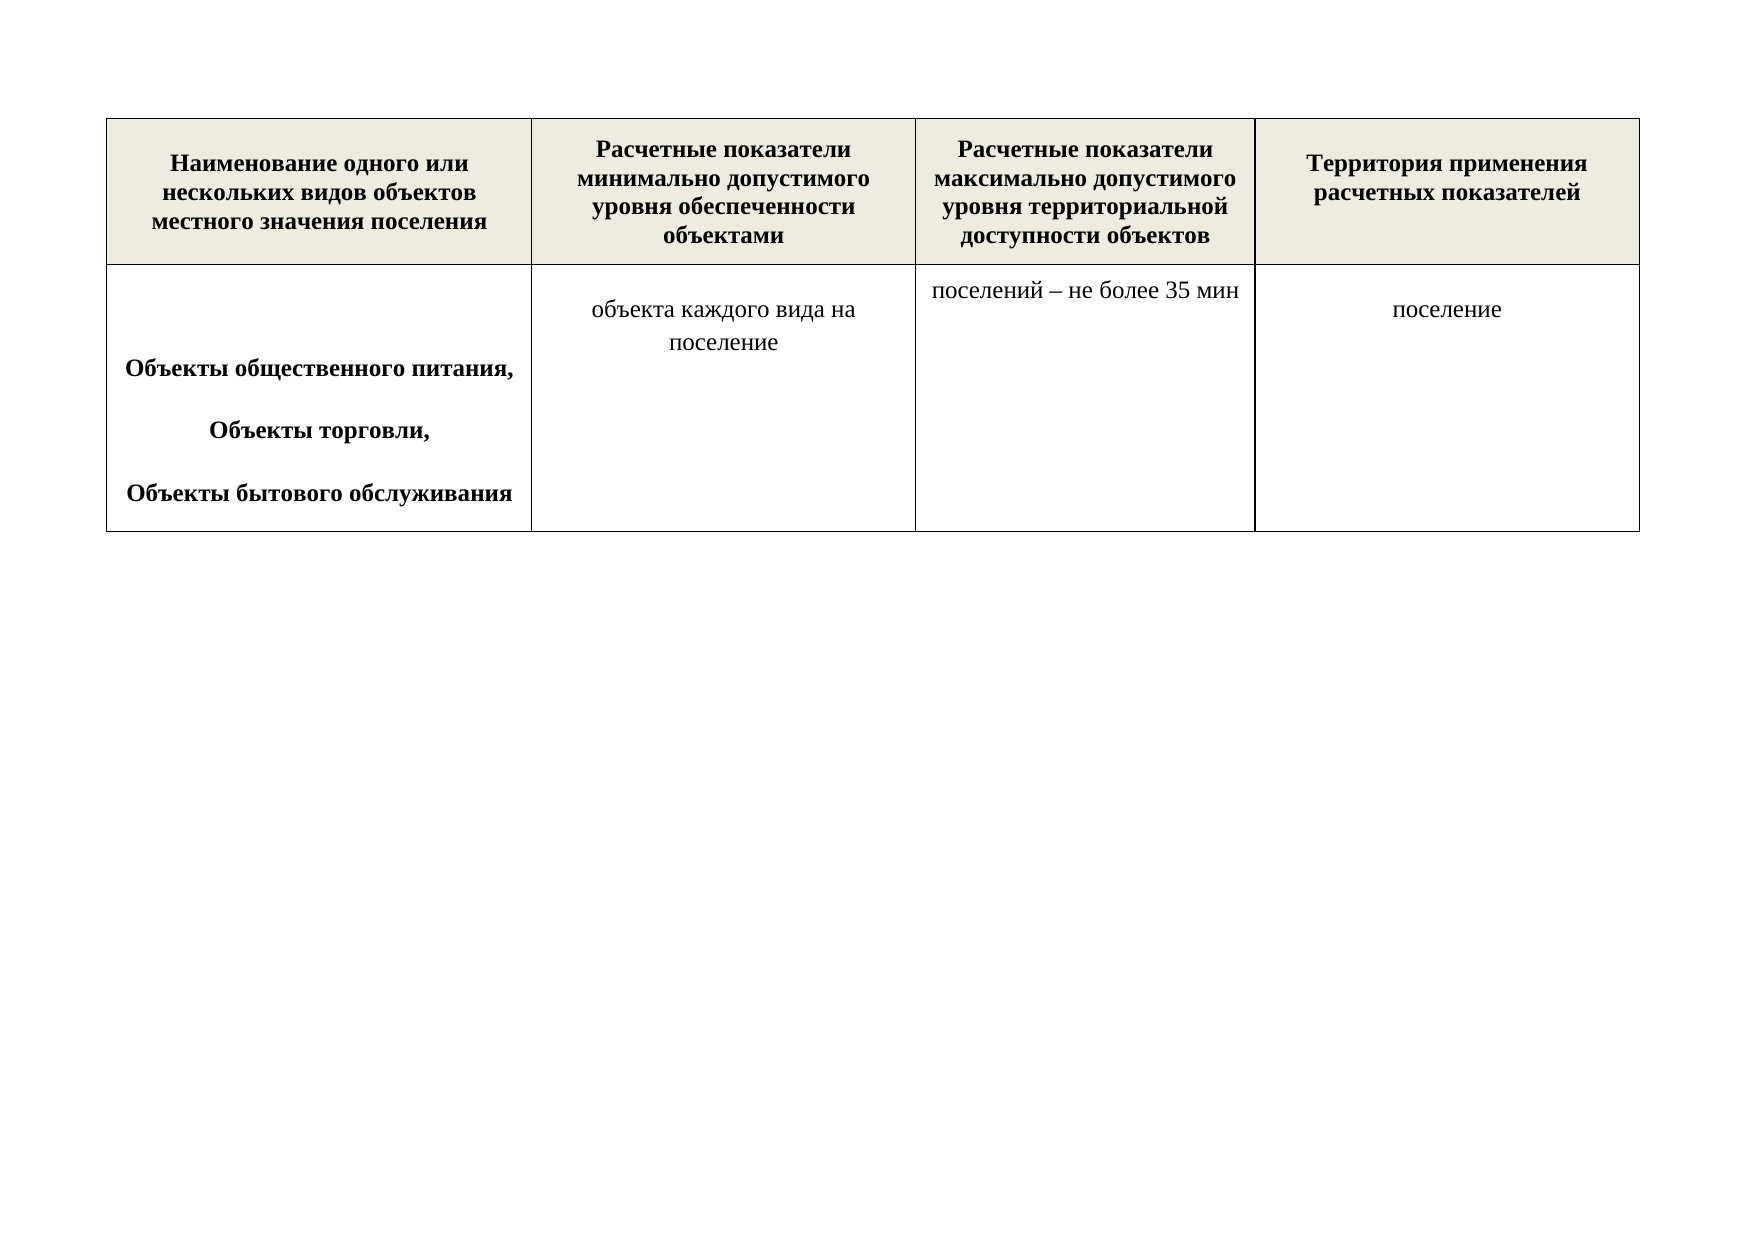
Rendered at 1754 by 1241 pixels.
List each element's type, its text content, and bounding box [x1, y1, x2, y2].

table_header Территория применения расчетных показателей [1256, 119, 1639, 264]
table_cell В совокупности, не менее 1 объекта каждого вида на поселение [532, 265, 915, 531]
table_header Расчетные показатели минимально допустимого уровня обеспеченности объектами [532, 119, 915, 264]
table_header Расчетные показатели максимально допустимого уровня территориальной доступности объектов [916, 119, 1254, 264]
table_header Наименование одного или нескольких видов объектов местного значения поселения [107, 119, 531, 264]
table_cell Транспортная доступность от административного центра поселений – не более 35 мин [916, 265, 1254, 531]
table_cell Трубичинское сельское поселение [1256, 265, 1639, 531]
table_cell Объекты связи, Объекты общественного питания, Объекты торговли, Объекты бытового обслуживания [107, 265, 531, 531]
